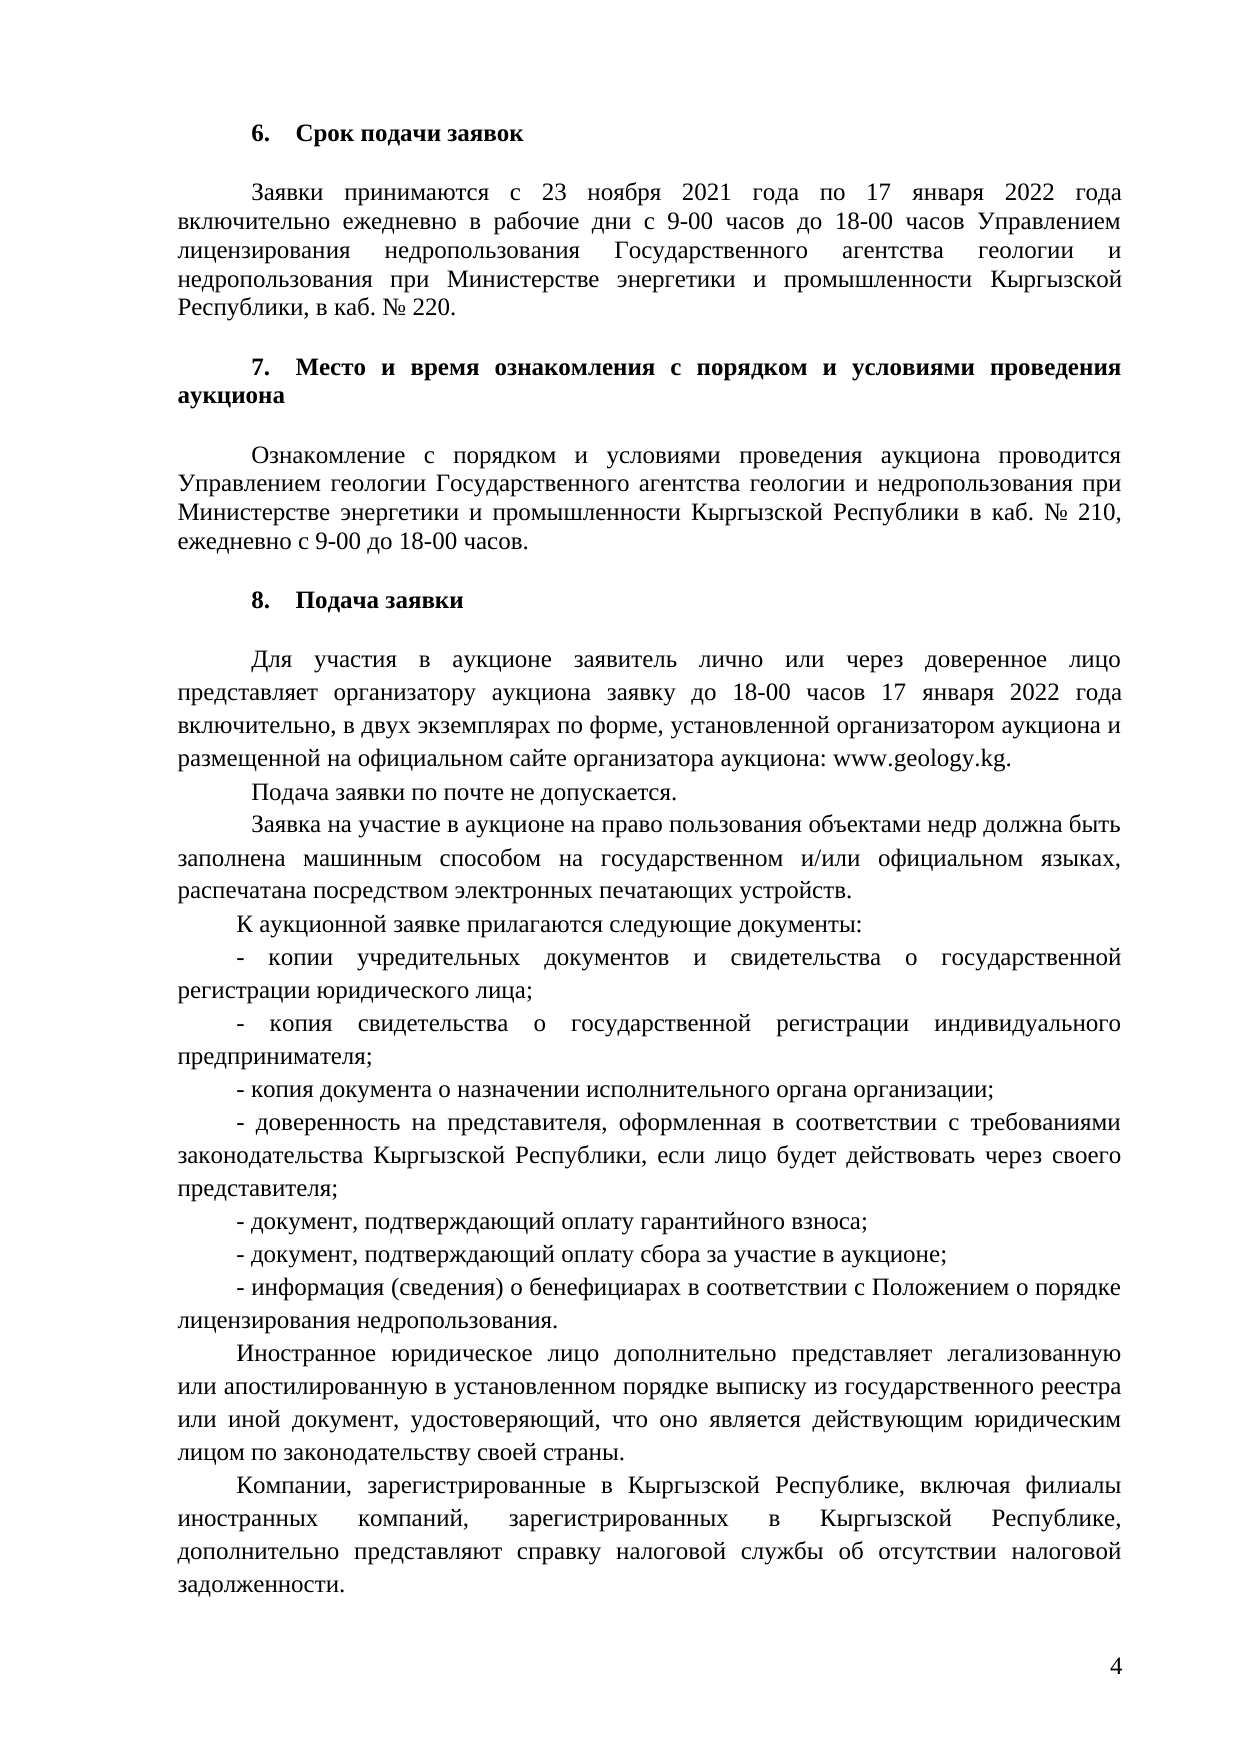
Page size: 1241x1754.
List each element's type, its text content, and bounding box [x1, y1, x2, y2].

text Заявки принимаются с 23 ноября 2021 года по 17 января 2022 года включительно ежедневно в рабочие дни с 9-00 часов до 18-00 часов Управлением лицензирования недропользования Государственного агентства геологии и недропользования при Министерстве энергетики и промышленности Кыргызской Республики, в каб. № 220. [177, 177, 1122, 321]
text 8. Подача заявки [177, 585, 1122, 614]
text К аукционной заявке прилагаются следующие документы: [177, 909, 1122, 937]
text Ознакомление с порядком и условиями проведения аукциона проводится Управлением геологии Государственного агентства геологии и недропользования при Министерстве энергетики и промышленности Кыргызской Республики в каб. № 210, ежедневно с 9-00 до 18-00 часов. [177, 440, 1122, 555]
text - копия свидетельства о государственной регистрации индивидуального предпринимателя; [177, 1008, 1122, 1069]
text - доверенность на представителя, оформленная в соответствии с требованиями законодательства Кыргызской Республики, если лицо будет действовать через своего представителя; [177, 1107, 1122, 1202]
text 7. Место и время ознакомления с порядком и условиями проведения аукциона [177, 352, 1122, 409]
text - копии учредительных документов и свидетельства о государственной регистрации юридического лица; [177, 942, 1122, 1003]
text Иностранное юридическое лицо дополнительно представляет легализованную или апостилированную в установленном порядке выписку из государственного реестра или иной документ, удостоверяющий, что оно является действующим юридическим лицом по законодательству своей страны. [177, 1338, 1122, 1466]
text - информация (сведения) о бенефициарах в соответствии с Положением о порядке лицензирования недропользования. [177, 1272, 1122, 1334]
text - документ, подтверждающий оплату гарантийного взноса; [177, 1206, 1122, 1234]
text - документ, подтверждающий оплату сбора за участие в аукционе; [177, 1239, 1122, 1268]
text Подача заявки по почте не допускается. [177, 777, 1122, 805]
text Заявка на участие в аукционе на право пользования объектами недр должна быть заполнена машинным способом на государственном и/или официальном языках, распечатана посредством электронных печатающих устройств. [177, 809, 1122, 904]
text Для участия в аукционе заявитель лично или через доверенное лицо представляет организатору аукциона заявку до 18-00 часов 17 января 2022 года включительно, в двух экземплярах по форме, установленной организатором аукциона и размещенной на официальном сайте организатора аукциона: www.geology.kg. [177, 644, 1122, 772]
text 6. Срок подачи заявок [177, 118, 1122, 147]
text - копия документа о назначении исполнительного органа организации; [177, 1074, 1122, 1102]
text Компании, зарегистрированные в Кыргызской Республике, включая филиалы иностранных компаний, зарегистрированных в Кыргызской Республике, дополнительно представляют справку налоговой службы об отсутствии налоговой задолженности. [177, 1470, 1122, 1598]
